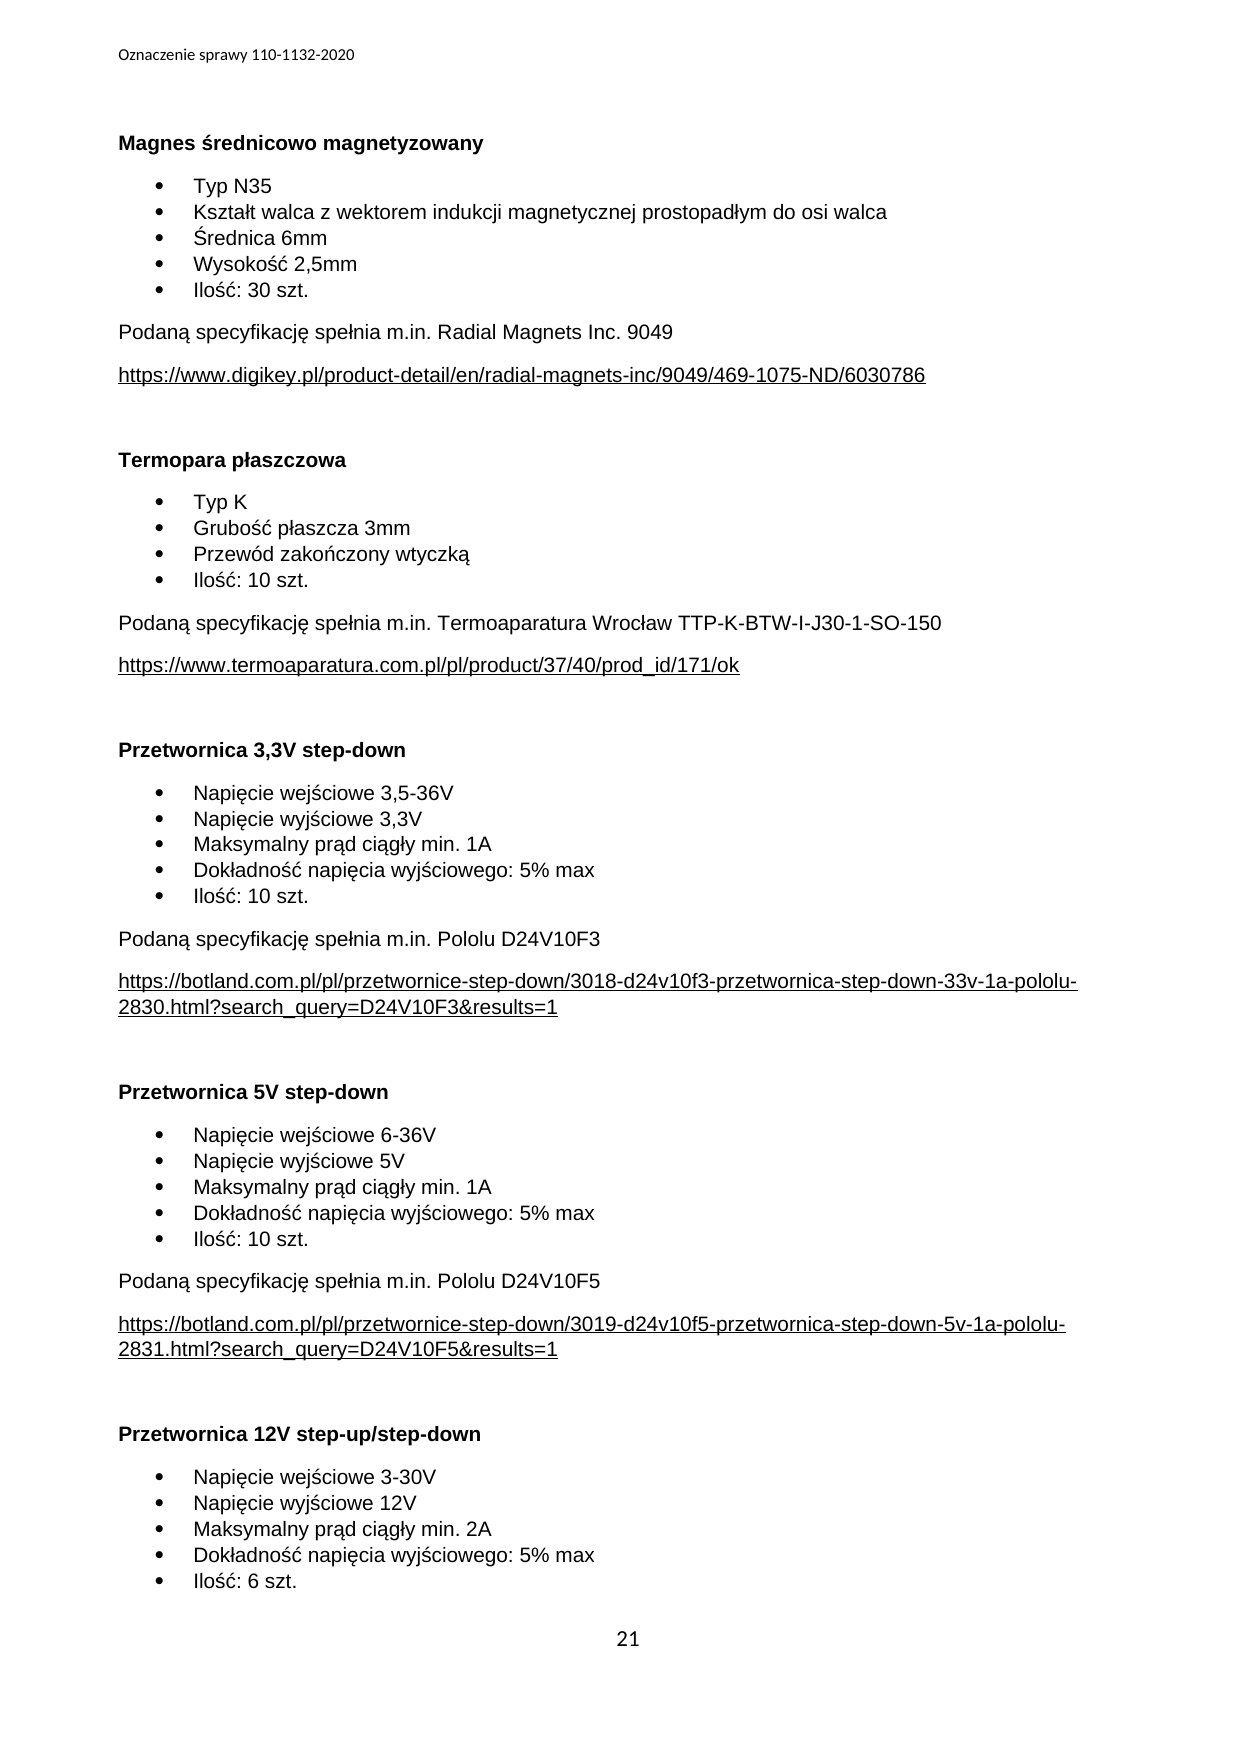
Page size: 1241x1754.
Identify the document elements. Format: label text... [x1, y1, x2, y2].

list Typ K [156, 490, 1137, 514]
subtitle Przetwornica 12V step-up/step-down [118, 1422, 1137, 1446]
list Dokładność napięcia wyjściowego: 5% max [156, 858, 1137, 882]
text Podaną specyfikację spełnia m.in. Radial Magnets Inc. 9049 [118, 320, 1137, 344]
subtitle Przetwornica 5V step-down [118, 1080, 1137, 1104]
text Podaną specyfikację spełnia m.in. Pololu D24V10F5 [118, 1269, 1137, 1293]
list Napięcie wyjściowe 12V [156, 1491, 1137, 1515]
list Napięcie wejściowe 3-30V [156, 1465, 1137, 1489]
list Ilość: 6 szt. [156, 1568, 1137, 1593]
list Grubość płaszcza 3mm [156, 516, 1137, 540]
list Maksymalny prąd ciągły min. 2A [156, 1517, 1137, 1541]
subtitle Termopara płaszczowa [118, 447, 1137, 471]
list Dokładność napięcia wyjściowego: 5% max [156, 1543, 1137, 1567]
list Ilość: 10 szt. [156, 1226, 1137, 1250]
text Podaną specyfikację spełnia m.in. Termoaparatura Wrocław TTP-K-BTW-I-J30-1-SO-150 [118, 610, 1137, 634]
subtitle Przetwornica 3,3V step-down [118, 738, 1137, 762]
text https://botland.com.pl/pl/przetwornice-step-down/3019-d24v10f5-przetwornica-step-down-5v-1a-pololu-2831.html?search_query=D24V10F5&results=1 [118, 1311, 1137, 1361]
list Dokładność napięcia wyjściowego: 5% max [156, 1200, 1137, 1224]
text Podaną specyfikację spełnia m.in. Pololu D24V10F3 [118, 927, 1137, 951]
list Przewód zakończony wtyczką [156, 542, 1137, 566]
list Kształt walca z wektorem indukcji magnetycznej prostopadłym do osi walca [156, 199, 1137, 224]
list Napięcie wejściowe 3,5-36V [156, 780, 1137, 804]
list Ilość: 30 szt. [156, 277, 1137, 301]
list Średnica 6mm [156, 226, 1137, 249]
list Maksymalny prąd ciągły min. 1A [156, 832, 1137, 856]
text https://botland.com.pl/pl/przetwornice-step-down/3018-d24v10f3-przetwornica-step-down-33v-1a-pololu-2830.html?search_query=D24V10F3&results=1 [118, 969, 1137, 1019]
subtitle Magnes średnicowo magnetyzowany [118, 131, 1137, 155]
list Napięcie wyjściowe 5V [156, 1148, 1137, 1173]
text https://www.termoaparatura.com.pl/pl/product/37/40/prod_id/171/ok [118, 653, 1137, 677]
list Maksymalny prąd ciągły min. 1A [156, 1174, 1137, 1198]
list Wysokość 2,5mm [156, 251, 1137, 276]
list Napięcie wejściowe 6-36V [156, 1123, 1137, 1147]
list Napięcie wyjściowe 3,3V [156, 806, 1137, 830]
list Ilość: 10 szt. [156, 568, 1137, 592]
list Ilość: 10 szt. [156, 884, 1137, 908]
text https://www.digikey.pl/product-detail/en/radial-magnets-inc/9049/469-1075-ND/6030786 [118, 362, 1137, 386]
list Typ N35 [156, 174, 1137, 198]
